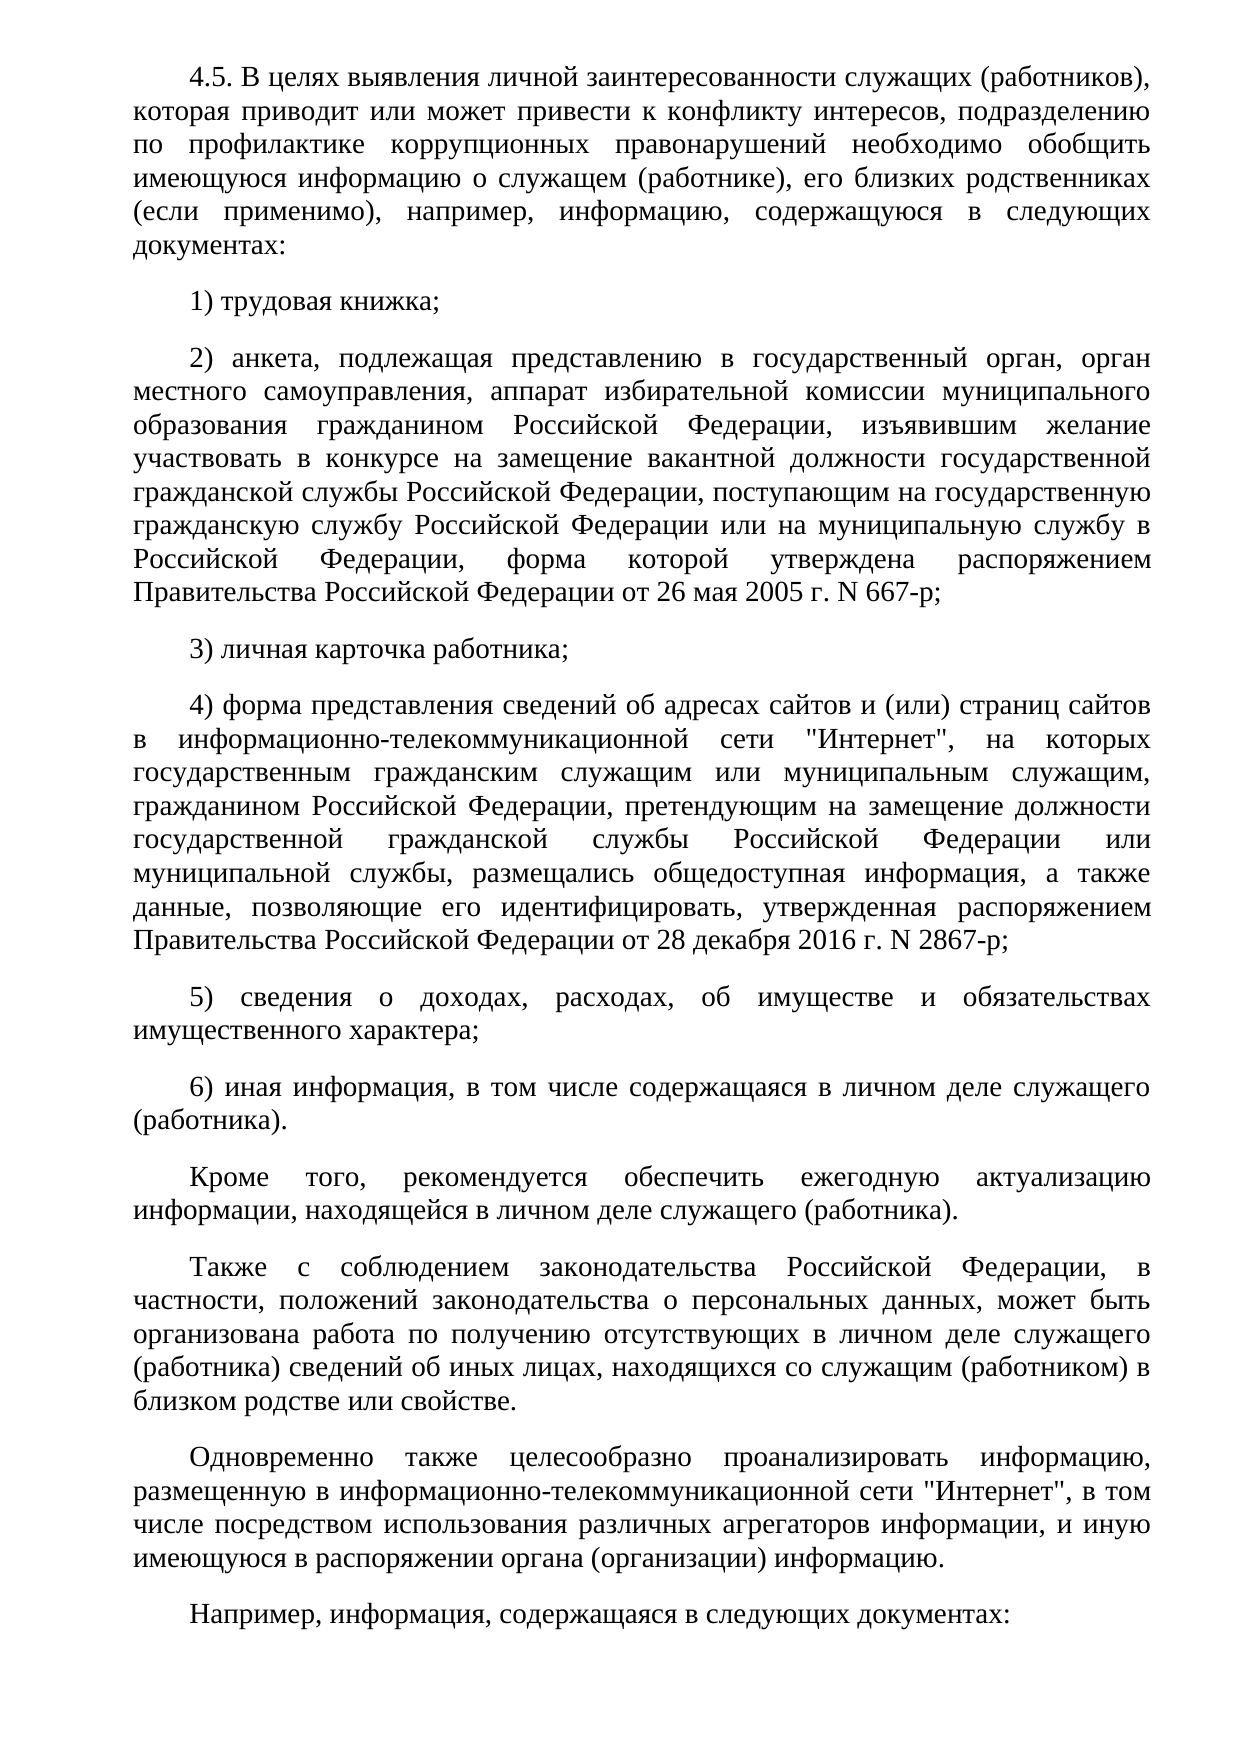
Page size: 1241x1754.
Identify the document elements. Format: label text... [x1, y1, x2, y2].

text Также с соблюдением законодательства Российской Федерации, в частности, положений законодательства о персональных данных, может быть организована работа по получению отсутствующих в личном деле служащего (работника) сведений об иных лицах, находящихся со служащим (работником) в близком родстве или свойстве. [133, 1249, 1152, 1416]
text 6) иная информация, в том числе содержащаяся в личном деле служащего (работника). [133, 1069, 1152, 1136]
text 4) форма представления сведений об адресах сайтов и (или) страниц сайтов в информационно-телекоммуникационной сети "Интернет", на которых государственным гражданским служащим или муниципальным служащим, гражданином Российской Федерации, претендующим на замещение должности государственной гражданской службы Российской Федерации или муниципальной службы, размещались общедоступная информация, а также данные, позволяющие его идентифицировать, утвержденная распоряжением Правительства Российской Федерации от 28 декабря 2016 г. N 2867-р; [133, 687, 1152, 956]
text Одновременно также целесообразно проанализировать информацию, размещенную в информационно-телекоммуникационной сети "Интернет", в том числе посредством использования различных агрегаторов информации, и иную имеющуюся в распоряжении органа (организации) информацию. [133, 1439, 1152, 1573]
text 4.5. В целях выявления личной заинтересованности служащих (работников), которая приводит или может привести к конфликту интересов, подразделению по профилактике коррупционных правонарушений необходимо обобщить имеющуюся информацию о служащем (работнике), его близких родственниках (если применимо), например, информацию, содержащуюся в следующих документах: [133, 59, 1152, 260]
text 1) трудовая книжка; [133, 283, 1152, 317]
text 2) анкета, подлежащая представлению в государственный орган, орган местного самоуправления, аппарат избирательной комиссии муниципального образования гражданином Российской Федерации, изъявившим желание участвовать в конкурсе на замещение вакантной должности государственной гражданской службы Российской Федерации, поступающим на государственную гражданскую службу Российской Федерации или на муниципальную службу в Российской Федерации, форма которой утверждена распоряжением Правительства Российской Федерации от 26 мая 2005 г. N 667-р; [133, 340, 1152, 608]
text Кроме того, рекомендуется обеспечить ежегодную актуализацию информации, находящейся в личном деле служащего (работника). [133, 1159, 1152, 1226]
text Например, информация, содержащаяся в следующих документах: [133, 1596, 1152, 1630]
text 3) личная карточка работника; [133, 631, 1152, 664]
text 5) сведения о доходах, расходах, об имуществе и обязательствах имущественного характера; [133, 979, 1152, 1046]
